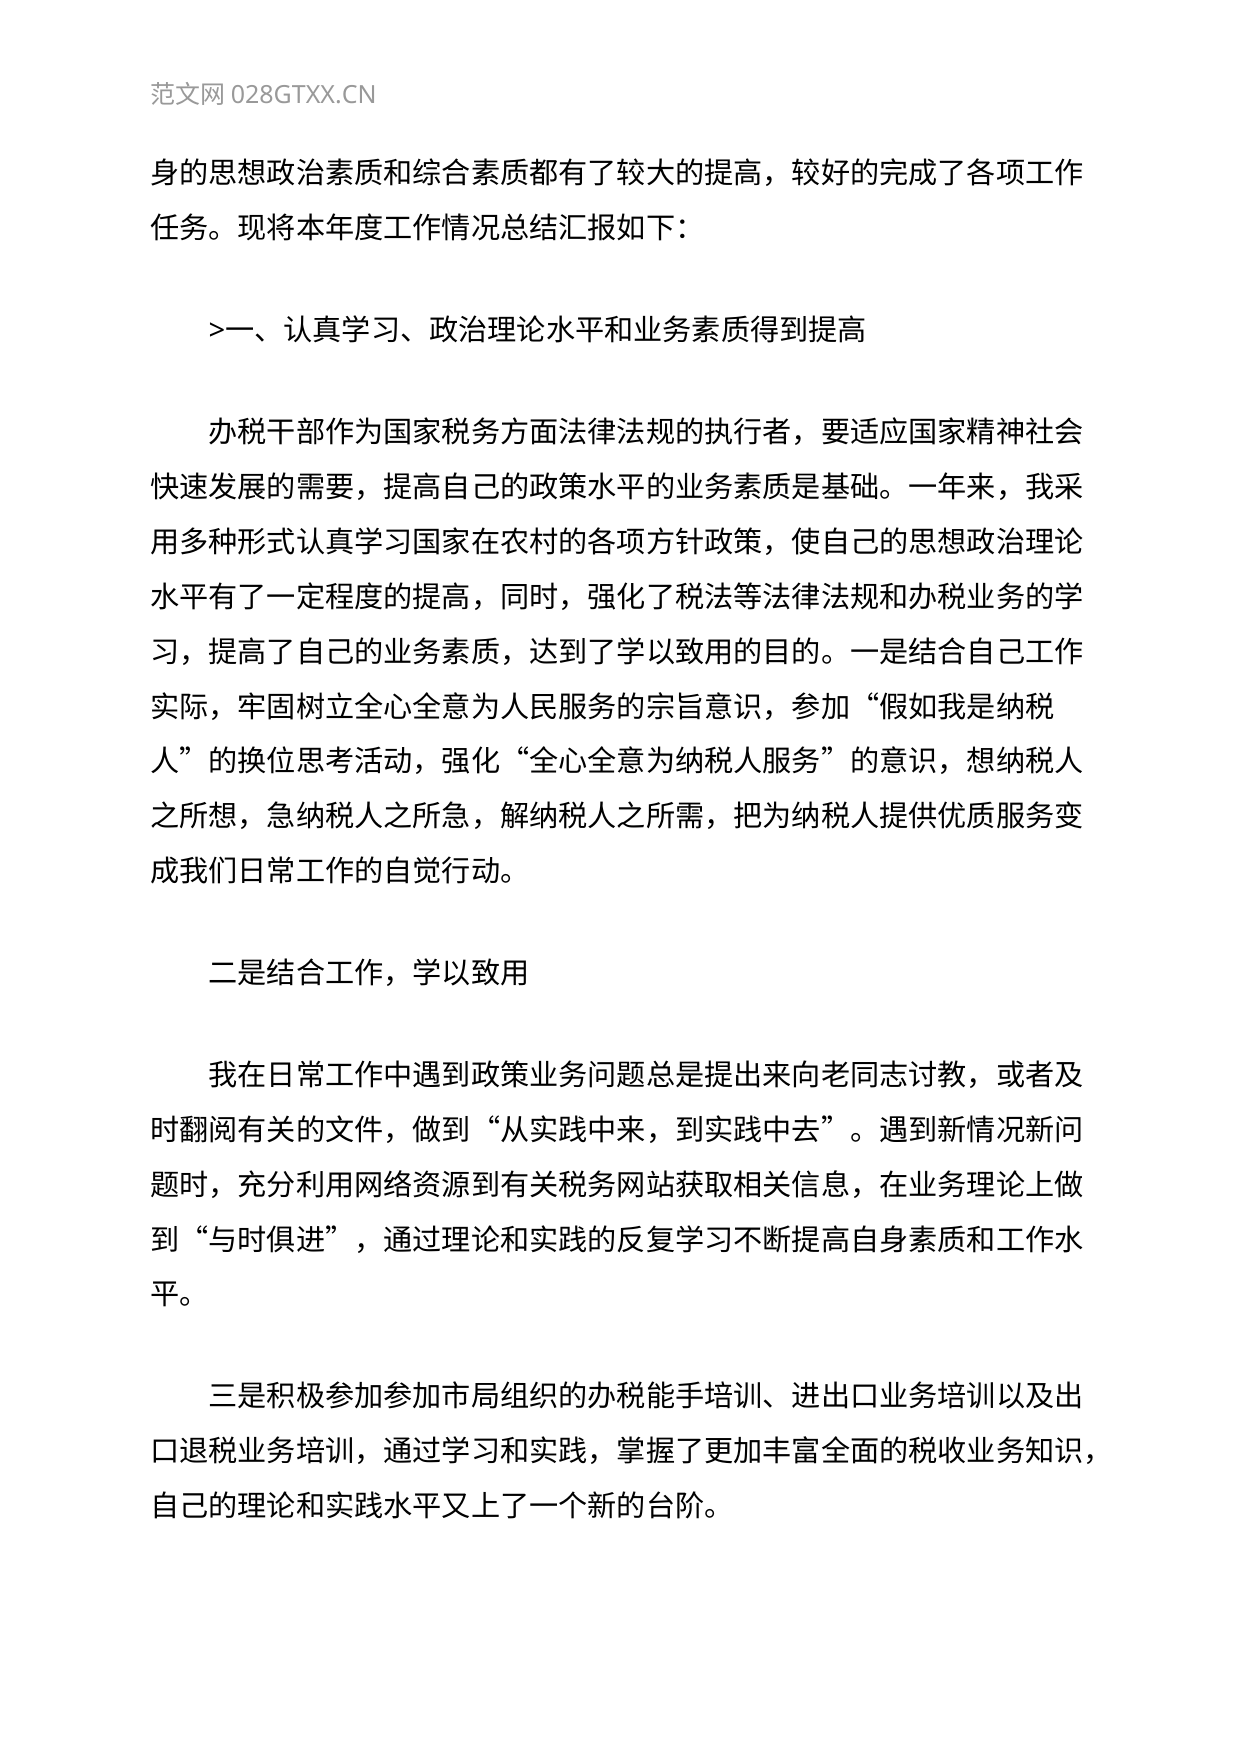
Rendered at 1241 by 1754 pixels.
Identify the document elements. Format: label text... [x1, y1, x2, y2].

text 二是结合工作，学以致用 [150, 949, 1090, 992]
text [150, 150, 1090, 247]
text 办税干部作为国家税务方面法律法规的执行者，要适应国家精神社会快速发展的需要，提高自己的政策水平的业务素质是基础。一年来，我采用多种形式认真学习国家在农村的各项方针政策，使自己的思想政治理论水平有了一定程度的提高，同时，强化了税法等法律法规和办税业务的学习，提高了自己的业务素质，达到了学以致用的目的。一是结合自己工作实际，牢固树立全心全意为人民服务的宗旨意识，参加“假如我是纳税人”的换位思考活动，强化“全心全意为纳税人服务”的意识，想纳税人之所想，急纳税人之所急，解纳税人之所需，把为纳税人提供优质服务变成我们日常工作的自觉行动。 [150, 409, 1090, 890]
text 我在日常工作中遇到政策业务问题总是提出来向老同志讨教，或者及时翻阅有关的文件，做到“从实践中来，到实践中去”。遇到新情况新问题时，充分利用网络资源到有关税务网站获取相关信息，在业务理论上做到“与时俱进”，通过理论和实践的反复学习不断提高自身素质和工作水平。 [150, 1051, 1090, 1313]
text 三是积极参加参加市局组织的办税能手培训、进出口业务培训以及出口退税业务培训，通过学习和实践，掌握了更加丰富全面的税收业务知识，自己的理论和实践水平又上了一个新的台阶。 [150, 1373, 1090, 1525]
text >一、认真学习、政治理论水平和业务素质得到提高 [150, 307, 1090, 349]
